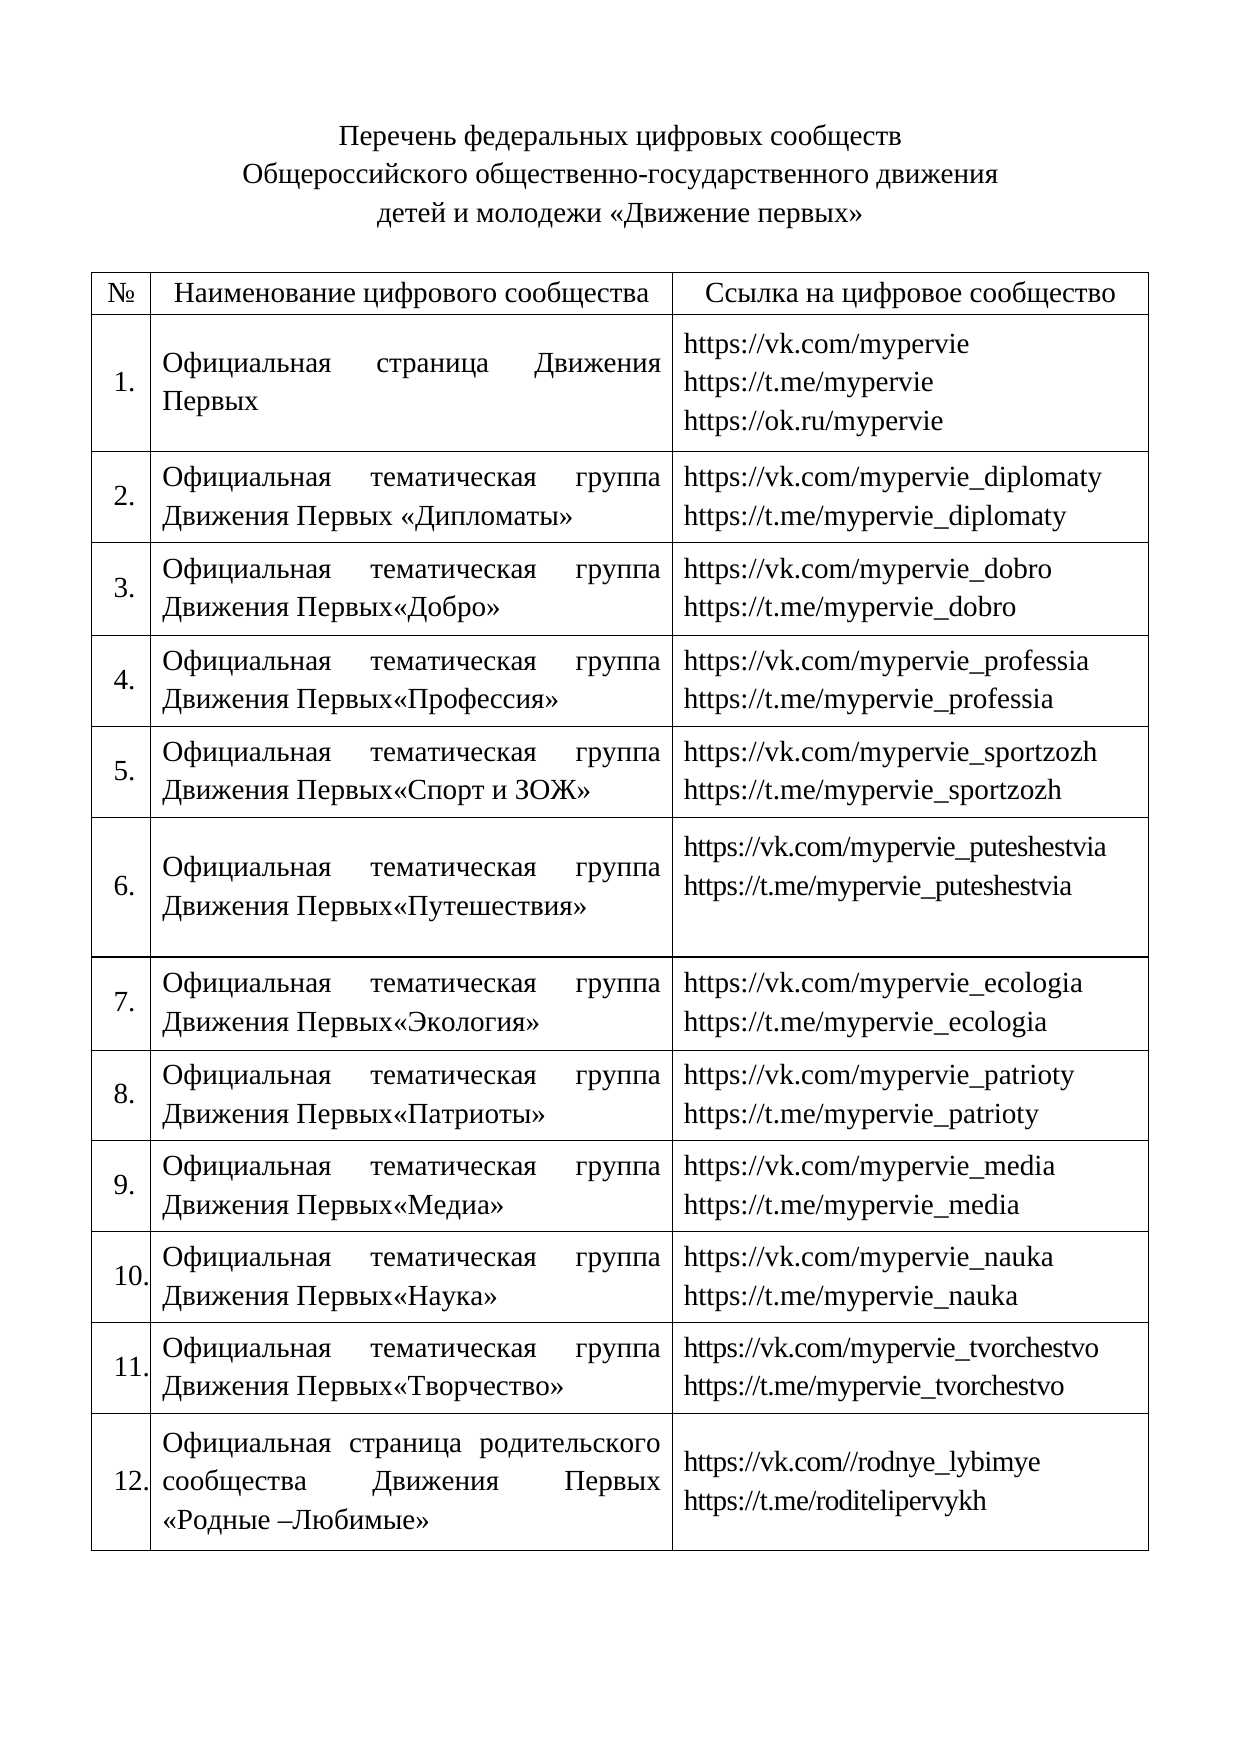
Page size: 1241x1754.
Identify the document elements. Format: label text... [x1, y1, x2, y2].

table_cell [92, 958, 150, 1049]
table_cell [92, 1323, 150, 1413]
table_cell [92, 1051, 150, 1140]
table_cell Официальная тематическая группа Движения Первых«Медиа» [151, 1141, 672, 1231]
table_cell https://vk.com/mypervie_professia https://t.me/mypervie_professia [673, 636, 1148, 726]
table_cell [92, 636, 150, 726]
table_cell Официальная тематическая группа Движения Первых«Добро» [151, 543, 672, 635]
table_header Наименование цифрового сообщества [151, 273, 672, 314]
table_cell Официальная тематическая группа Движения Первых«Профессия» [151, 636, 672, 726]
table_cell Официальная страница Движения Первых [151, 315, 672, 451]
table_cell [92, 1414, 150, 1550]
table_cell [92, 1141, 150, 1231]
table_cell Официальная тематическая группа Движения Первых«Наука» [151, 1232, 672, 1322]
table_cell Официальная тематическая группа Движения Первых«Творчество» [151, 1323, 672, 1413]
table_header № [92, 273, 150, 314]
table_cell Официальная тематическая группа Движения Первых«Путешествия» [151, 818, 672, 956]
table_cell Официальная тематическая группа Движения Первых«Патриоты» [151, 1051, 672, 1140]
table_cell https://vk.com/mypervie_dobro https://t.me/mypervie_dobro [673, 543, 1148, 635]
table_cell [92, 315, 150, 451]
table_header Ссылка на цифровое сообщество [673, 273, 1148, 314]
table_cell https://vk.com/mypervie https://t.me/mypervie https://ok.ru/mypervie [673, 315, 1148, 451]
text Перечень федеральных цифровых сообществ Общероссийского общественно-государственного движения детей и молодежи «Движение первых» [148, 118, 1092, 229]
table_cell https://vk.com/mypervie_ecologia https://t.me/mypervie_ecologia [673, 958, 1148, 1049]
table_cell Официальная страница родительского сообщества Движения Первых «Родные –Любимые» [151, 1414, 672, 1550]
table_cell [92, 727, 150, 817]
table_cell https://vk.com/mypervie_puteshestvia https://t.me/mypervie_puteshestvia [673, 818, 1148, 956]
table_cell [92, 543, 150, 635]
table_cell [92, 1232, 150, 1322]
table_cell Официальная тематическая группа Движения Первых«Экология» [151, 958, 672, 1049]
table_cell https://vk.com/mypervie_sportzozh https://t.me/mypervie_sportzozh [673, 727, 1148, 817]
table_cell https://vk.com/mypervie_diplomaty https://t.me/mypervie_diplomaty [673, 452, 1148, 542]
table_cell Официальная тематическая группа Движения Первых«Спорт и ЗОЖ» [151, 727, 672, 817]
table_cell https://vk.com/mypervie_patrioty https://t.me/mypervie_patrioty [673, 1051, 1148, 1140]
table_cell https://vk.com/mypervie_tvorchestvo https://t.me/mypervie_tvorchestvo [673, 1323, 1148, 1413]
table_cell https://vk.com/mypervie_media https://t.me/mypervie_media [673, 1141, 1148, 1231]
table_cell [92, 452, 150, 542]
table_cell https://vk.com/mypervie_nauka https://t.me/mypervie_nauka [673, 1232, 1148, 1322]
table_cell [92, 818, 150, 956]
table_cell Официальная тематическая группа Движения Первых «Дипломаты» [151, 452, 672, 542]
table_cell https://vk.com//rodnye_lybimye https://t.me/roditelipervykh [673, 1414, 1148, 1550]
